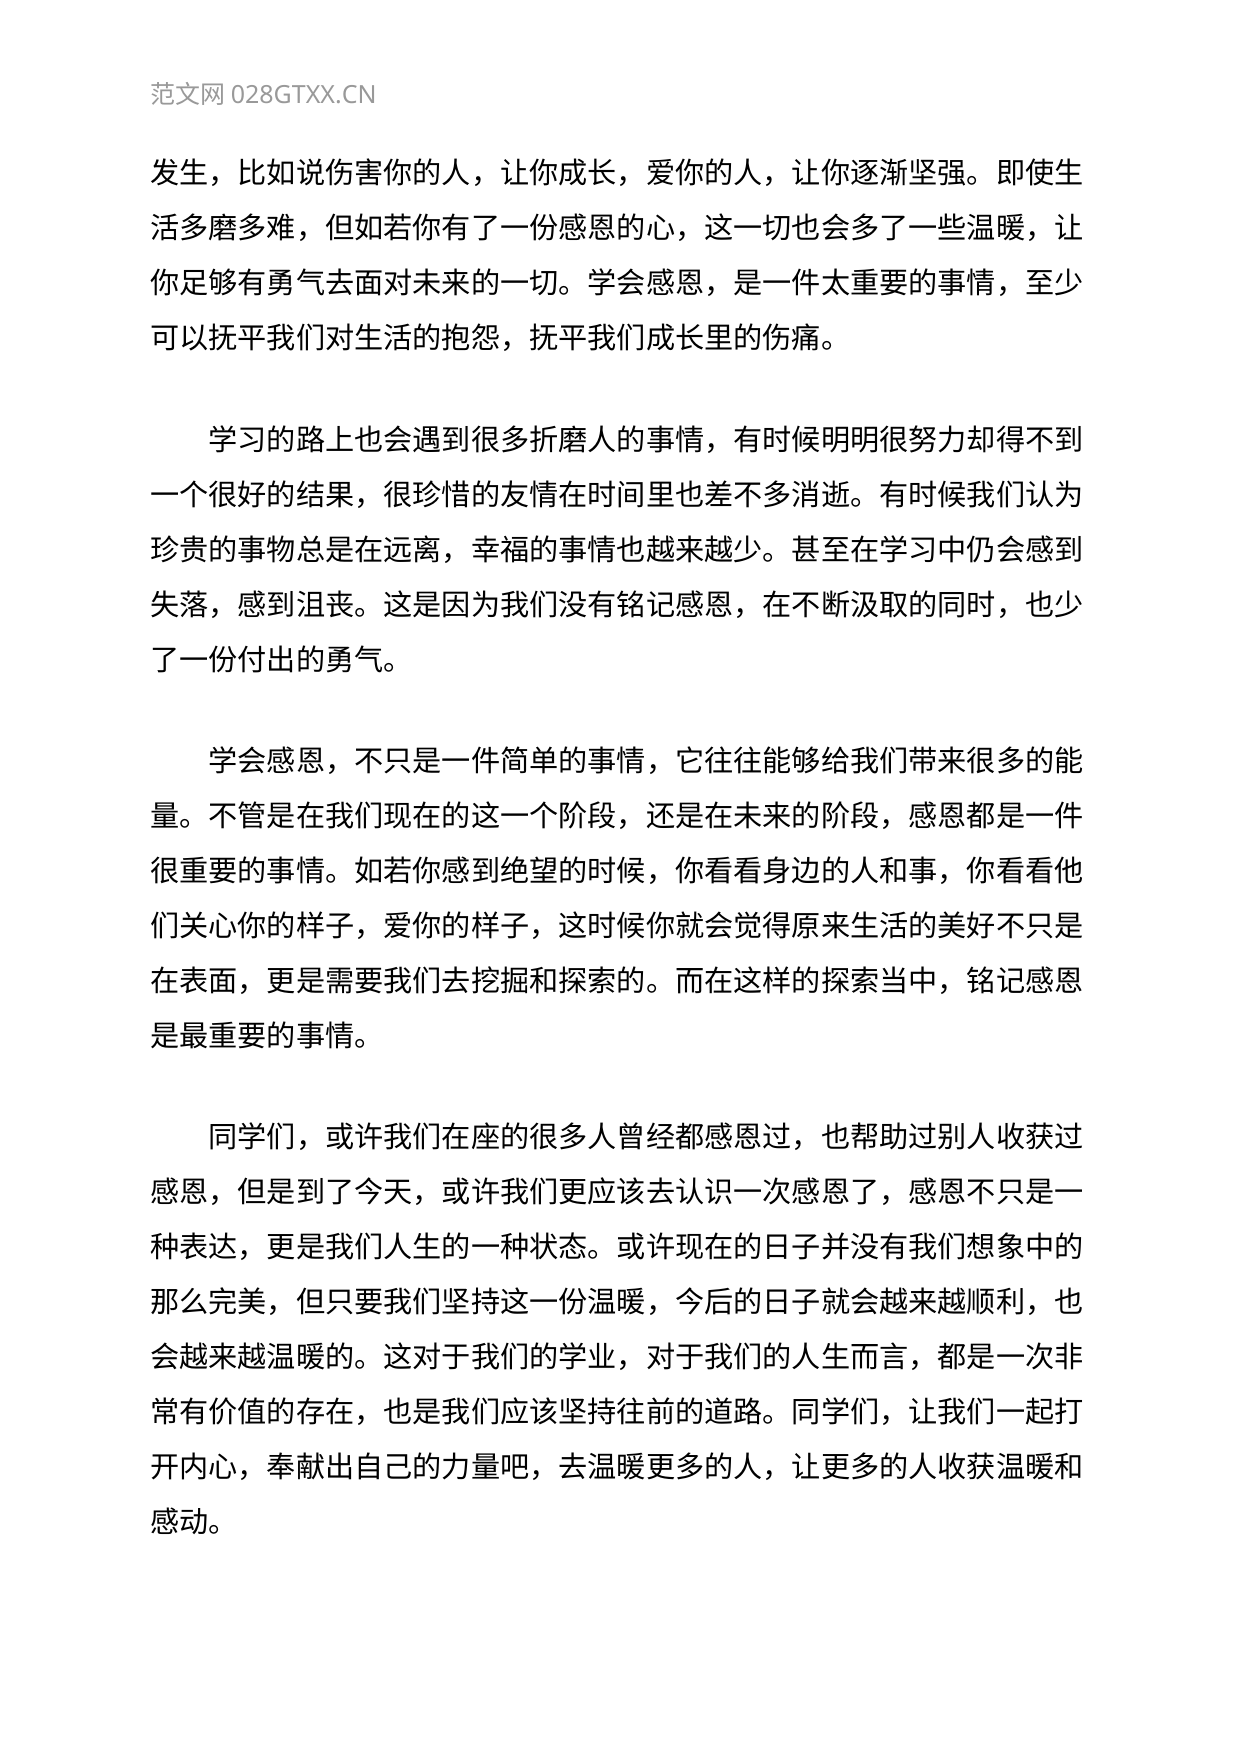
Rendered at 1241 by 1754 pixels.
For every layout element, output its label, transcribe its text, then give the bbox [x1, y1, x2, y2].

text 同学们，或许我们在座的很多人曾经都感恩过，也帮助过别人收获过感恩，但是到了今天，或许我们更应该去认识一次感恩了，感恩不只是一种表达，更是我们人生的一种状态。或许现在的日子并没有我们想象中的那么完美，但只要我们坚持这一份温暖，今后的日子就会越来越顺利，也会越来越温暖的。这对于我们的学业，对于我们的人生而言，都是一次非常有价值的存在，也是我们应该坚持往前的道路。同学们，让我们一起打开内心，奉献出自己的力量吧，去温暖更多的人，让更多的人收获温暖和感动。 [150, 1114, 1090, 1541]
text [150, 150, 1090, 357]
text 学会感恩，不只是一件简单的事情，它往往能够给我们带来很多的能量。不管是在我们现在的这一个阶段，还是在未来的阶段，感恩都是一件很重要的事情。如若你感到绝望的时候，你看看身边的人和事，你看看他们关心你的样子，爱你的样子，这时候你就会觉得原来生活的美好不只是在表面，更是需要我们去挖掘和探索的。而在这样的探索当中，铭记感恩是最重要的事情。 [150, 738, 1090, 1054]
text 学习的路上也会遇到很多折磨人的事情，有时候明明很努力却得不到一个很好的结果，很珍惜的友情在时间里也差不多消逝。有时候我们认为珍贵的事物总是在远离，幸福的事情也越来越少。甚至在学习中仍会感到失落，感到沮丧。这是因为我们没有铭记感恩，在不断汲取的同时，也少了一份付出的勇气。 [150, 416, 1090, 678]
